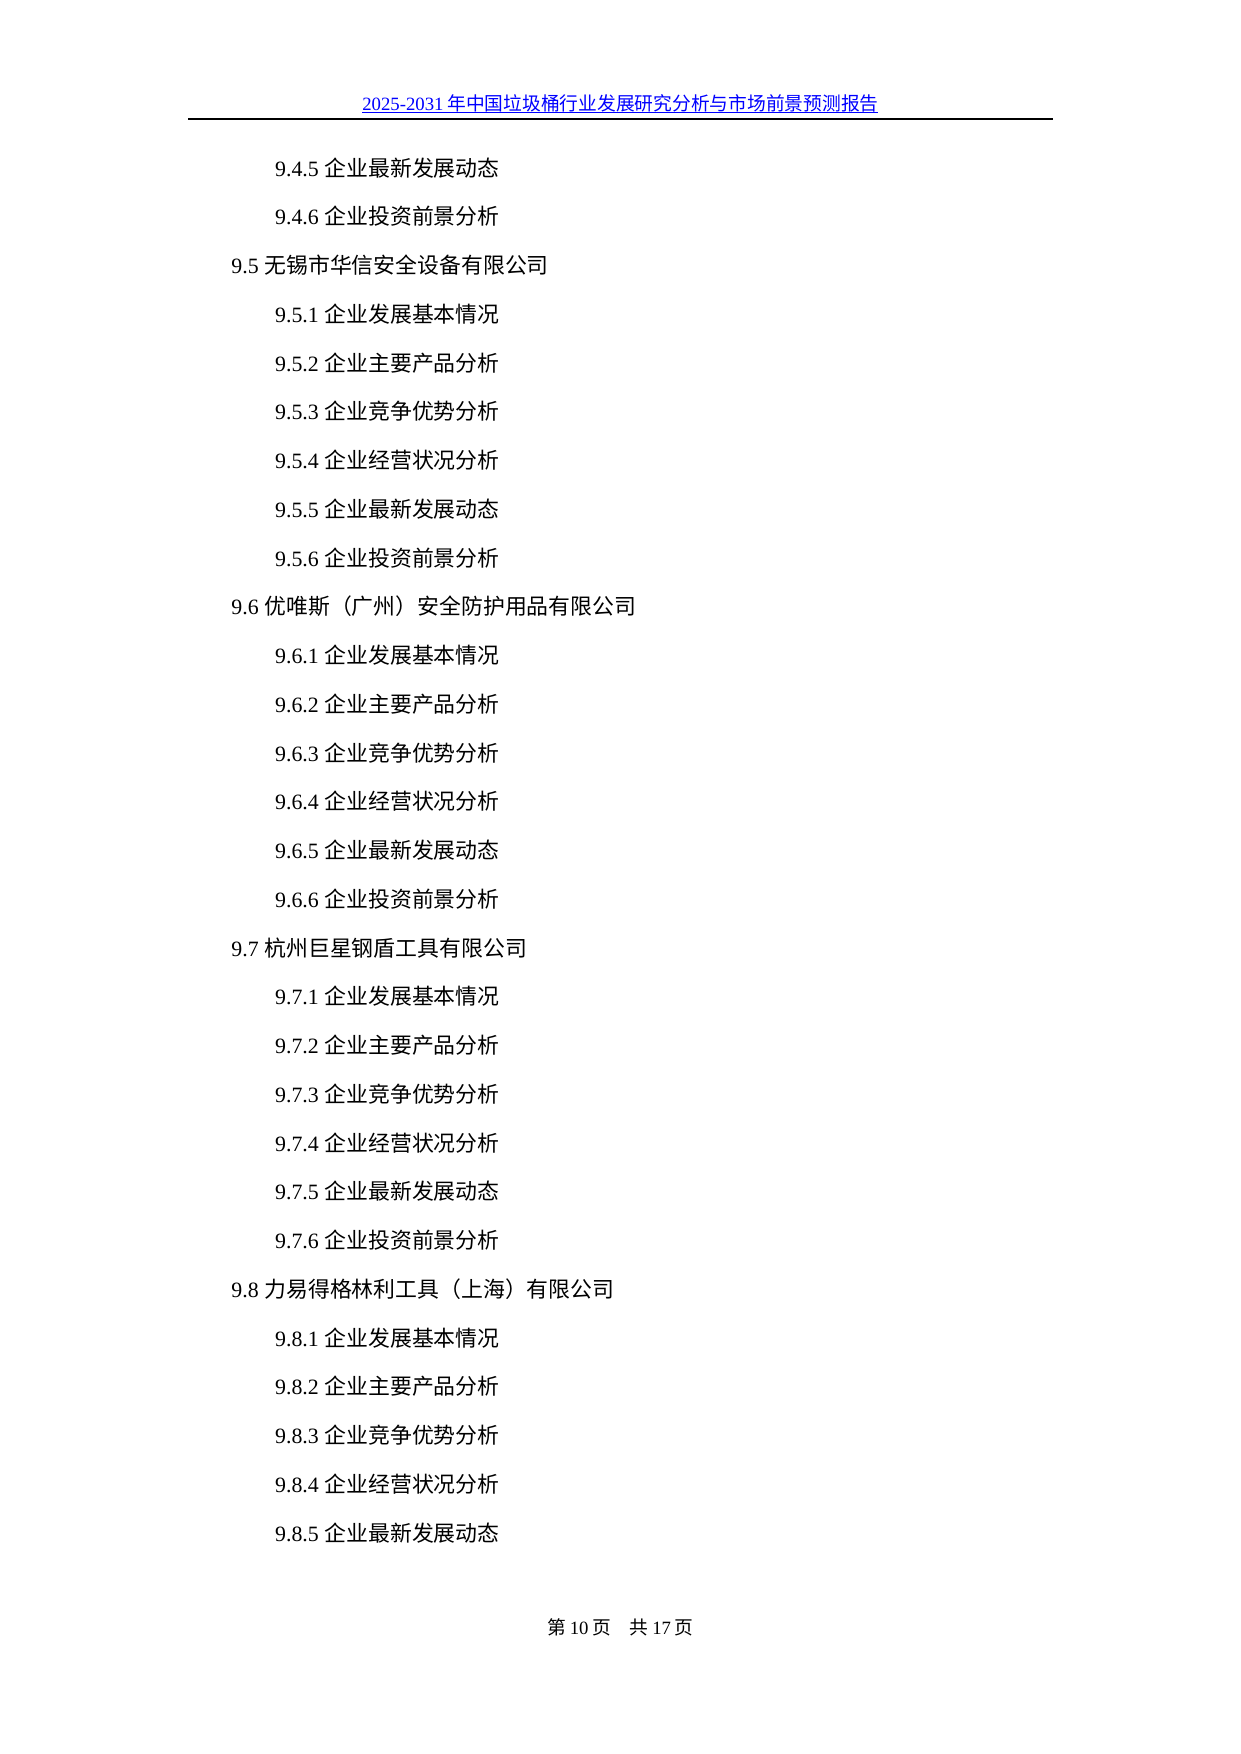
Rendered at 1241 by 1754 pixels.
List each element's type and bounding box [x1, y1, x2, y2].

text [187, 150, 1053, 1548]
